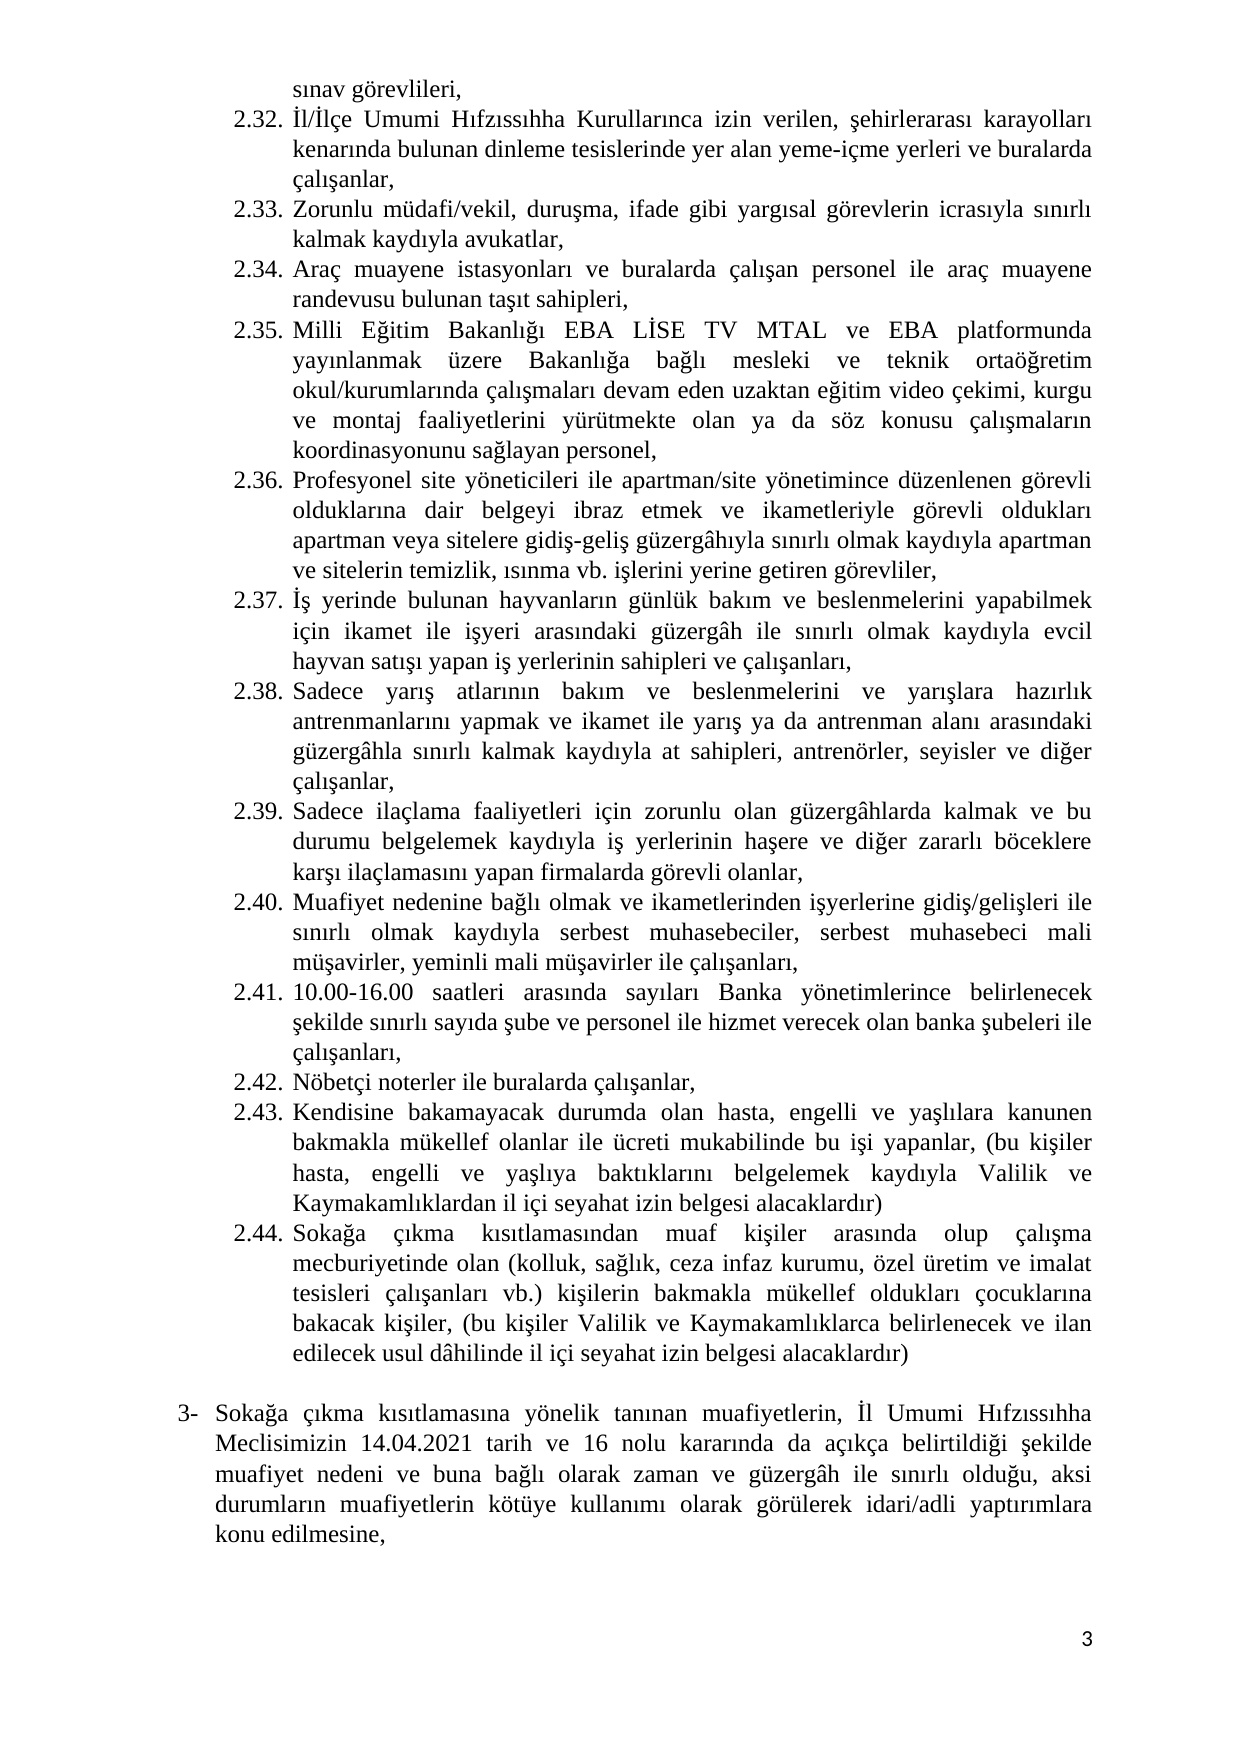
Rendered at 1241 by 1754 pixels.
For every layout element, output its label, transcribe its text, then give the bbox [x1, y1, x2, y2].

list Kendisine bakamayacak durumda olan hasta, engelli ve yaşlılara kanunen bakmakla mükellef olanlar ile ücreti mukabilinde bu işi yapanlar, (bu kişiler hasta, engelli ve yaşlıya baktıklarını belgelemek kaydıyla Valilik ve Kaymakamlıklardan il içi seyahat izin belgesi alacaklardır) [233, 1097, 1093, 1216]
list İş yerinde bulunan hayvanların günlük bakım ve beslenmelerini yapabilmek için ikamet ile işyeri arasındaki güzergâh ile sınırlı olmak kaydıyla evcil hayvan satışı yapan iş yerlerinin sahipleri ve çalışanları, [233, 586, 1093, 674]
list Nöbetçi noterler ile buralarda çalışanlar, [233, 1067, 1093, 1096]
list Sadece yarış atlarının bakım ve beslenmelerini ve yarışlara hazırlık antrenmanlarını yapmak ve ikamet ile yarış ya da antrenman alanı arasındaki güzergâhla sınırlı kalmak kaydıyla at sahipleri, antrenörler, seyisler ve diğer çalışanlar, [233, 676, 1093, 795]
list Zorunlu müdafi/vekil, duruşma, ifade gibi yargısal görevlerin icrasıyla sınırlı kalmak kaydıyla avukatlar, [233, 194, 1093, 253]
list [233, 74, 1093, 103]
list Sadece ilaçlama faaliyetleri için zorunlu olan güzergâhlarda kalmak ve bu durumu belgelemek kaydıyla iş yerlerinin haşere ve diğer zararlı böceklere karşı ilaçlamasını yapan firmalarda görevli olanlar, [233, 796, 1093, 885]
list Muafiyet nedenine bağlı olmak ve ikametlerinden işyerlerine gidiş/gelişleri ile sınırlı olmak kaydıyla serbest muhasebeciler, serbest muhasebeci mali müşavirler, yeminli mali müşavirler ile çalışanları, [233, 887, 1093, 976]
list Sokağa çıkma kısıtlamasından muaf kişiler arasında olup çalışma mecburiyetinde olan (kolluk, sağlık, ceza infaz kurumu, özel üretim ve imalat tesisleri çalışanları vb.) kişilerin bakmakla mükellef oldukları çocuklarına bakacak kişiler, (bu kişiler Valilik ve Kaymakamlıklarca belirlenecek ve ilan edilecek usul dâhilinde il içi seyahat izin belgesi alacaklardır) [233, 1218, 1093, 1367]
list İl/İlçe Umumi Hıfzıssıhha Kurullarınca izin verilen, şehirlerarası karayolları kenarında bulunan dinleme tesislerinde yer alan yeme-içme yerleri ve buralarda çalışanlar, [233, 104, 1093, 193]
list Milli Eğitim Bakanlığı EBA LİSE TV MTAL ve EBA platformunda yayınlanmak üzere Bakanlığa bağlı mesleki ve teknik ortaöğretim okul/kurumlarında çalışmaları devam eden uzaktan eğitim video çekimi, kurgu ve montaj faaliyetlerini yürütmekte olan ya da söz konusu çalışmaların koordinasyonunu sağlayan personel, [233, 315, 1093, 464]
list Profesyonel site yöneticileri ile apartman/site yönetimince düzenlenen görevli olduklarına dair belgeyi ibraz etmek ve ikametleriyle görevli oldukları apartman veya sitelere gidiş-geliş güzergâhıyla sınırlı olmak kaydıyla apartman ve sitelerin temizlik, ısınma vb. işlerini yerine getiren görevliler, [233, 465, 1093, 584]
list Sokağa çıkma kısıtlamasına yönelik tanınan muafiyetlerin, İl Umumi Hıfzıssıhha Meclisimizin 14.04.2021 tarih ve 16 nolu kararında da açıkça belirtildiği şekilde muafiyet nedeni ve buna bağlı olarak zaman ve güzergâh ile sınırlı olduğu, aksi durumların muafiyetlerin kötüye kullanımı olarak görülerek idari/adli yaptırımlara konu edilmesine, [177, 1398, 1093, 1548]
list Araç muayene istasyonları ve buralarda çalışan personel ile araç muayene randevusu bulunan taşıt sahipleri, [233, 254, 1093, 313]
list 10.00-16.00 saatleri arasında sayıları Banka yönetimlerince belirlenecek şekilde sınırlı sayıda şube ve personel ile hizmet verecek olan banka şubeleri ile çalışanları, [233, 977, 1093, 1066]
